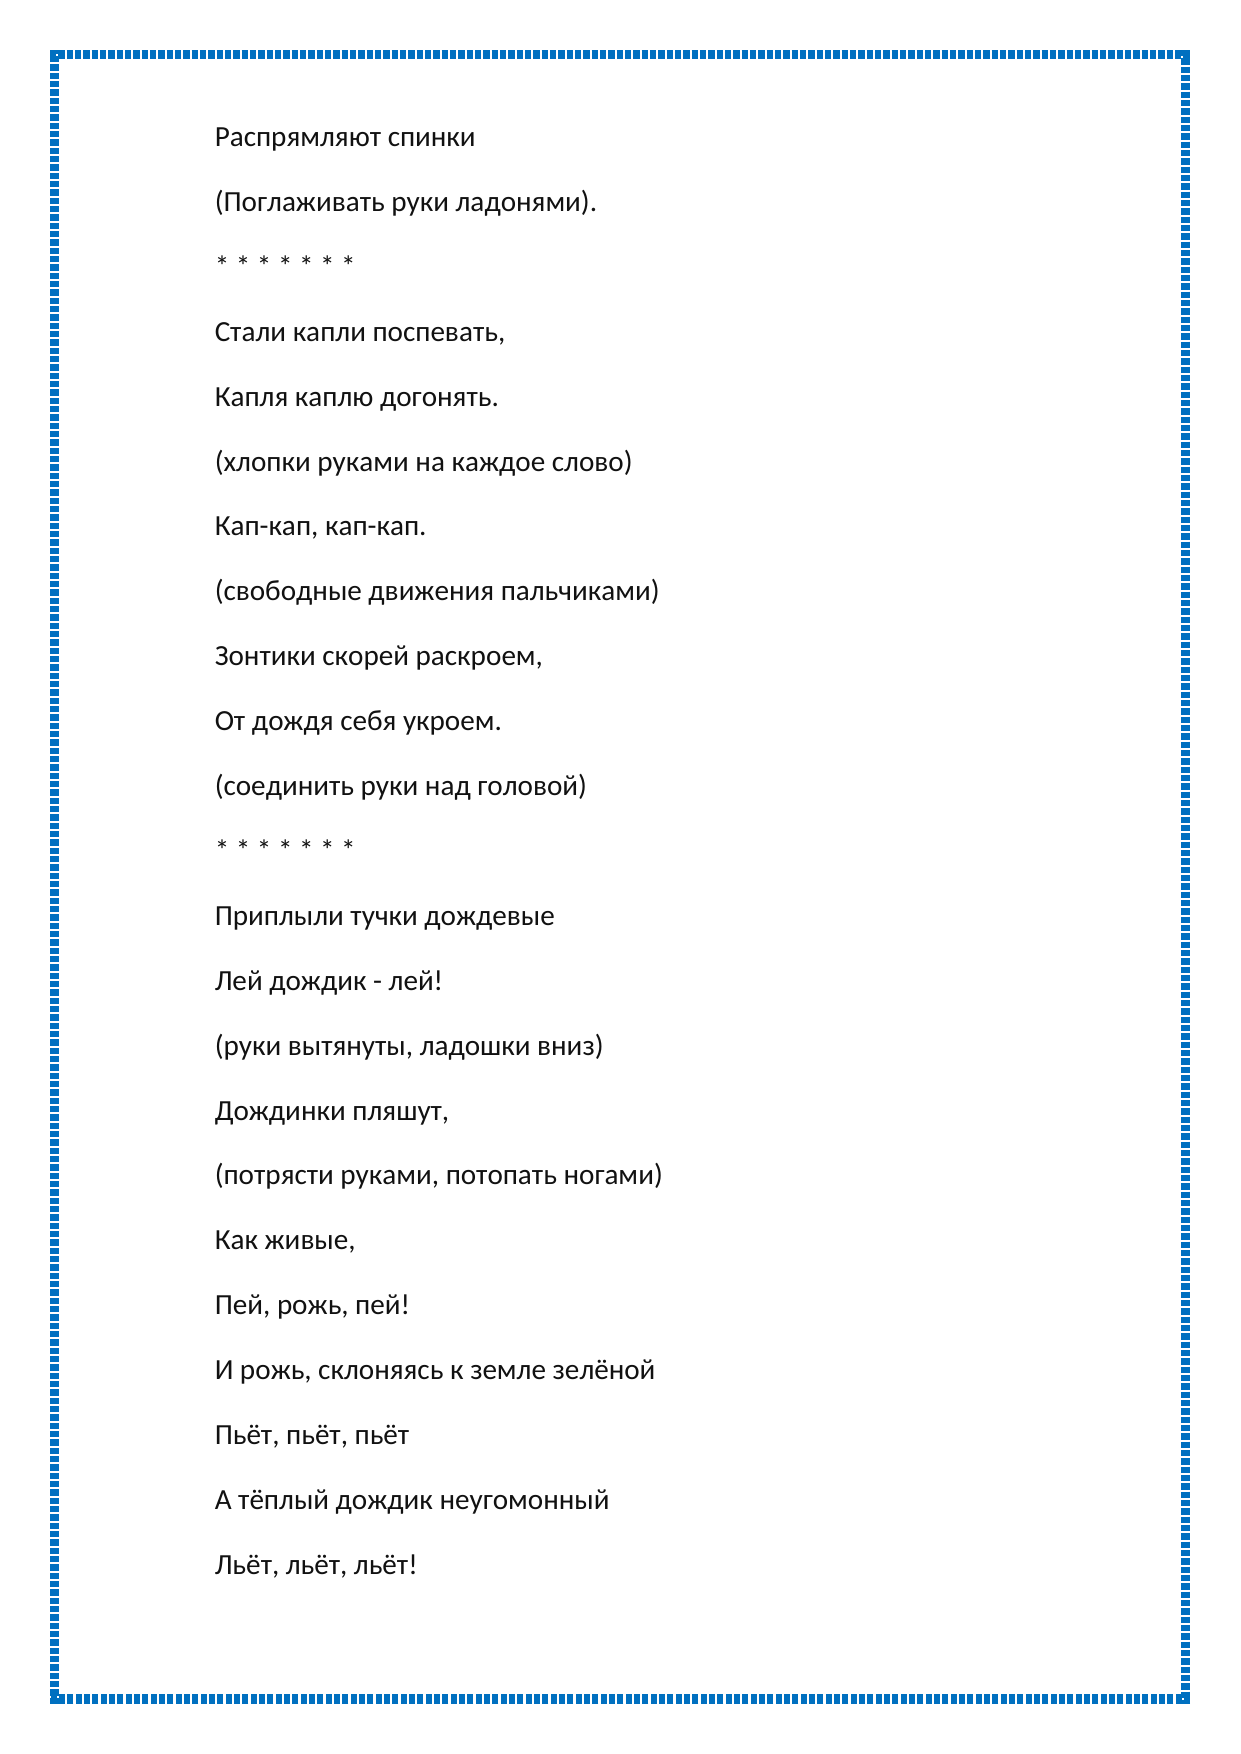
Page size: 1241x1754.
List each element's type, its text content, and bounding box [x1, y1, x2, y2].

text (хлопки руками на каждое слово) [177, 443, 1152, 478]
text Пьёт, пьёт, пьёт [177, 1416, 1152, 1452]
text Лей дождик - лей! [177, 962, 1152, 997]
text (Поглаживать руки ладонями). [177, 183, 1152, 219]
text Капля каплю догонять. [177, 378, 1152, 413]
text (соединить руки над головой) [177, 767, 1152, 803]
text (потрясти руками, потопать ногами) [177, 1156, 1152, 1192]
text (свободные движения пальчиками) [177, 572, 1152, 608]
text Распрямляют спинки [177, 118, 1152, 154]
text Приплыли тучки дождевые [177, 897, 1152, 932]
text Зонтики скорей раскроем, [177, 637, 1152, 673]
text И рожь, склоняясь к земле зелёной [177, 1351, 1152, 1387]
text * * * * * * * [177, 248, 1152, 283]
text Пей, рожь, пей! [177, 1286, 1152, 1322]
text А тёплый дождик неугомонный [177, 1481, 1152, 1517]
text Стали капли поспевать, [177, 313, 1152, 348]
text От дождя себя укроем. [177, 702, 1152, 738]
text Кап-кап, кап-кап. [177, 507, 1152, 543]
text * * * * * * * [177, 832, 1152, 868]
text (руки вытянуты, ладошки вниз) [177, 1027, 1152, 1062]
text Дождинки пляшут, [177, 1092, 1152, 1127]
text Как живые, [177, 1221, 1152, 1257]
text Льёт, льёт, льёт! [177, 1546, 1152, 1581]
